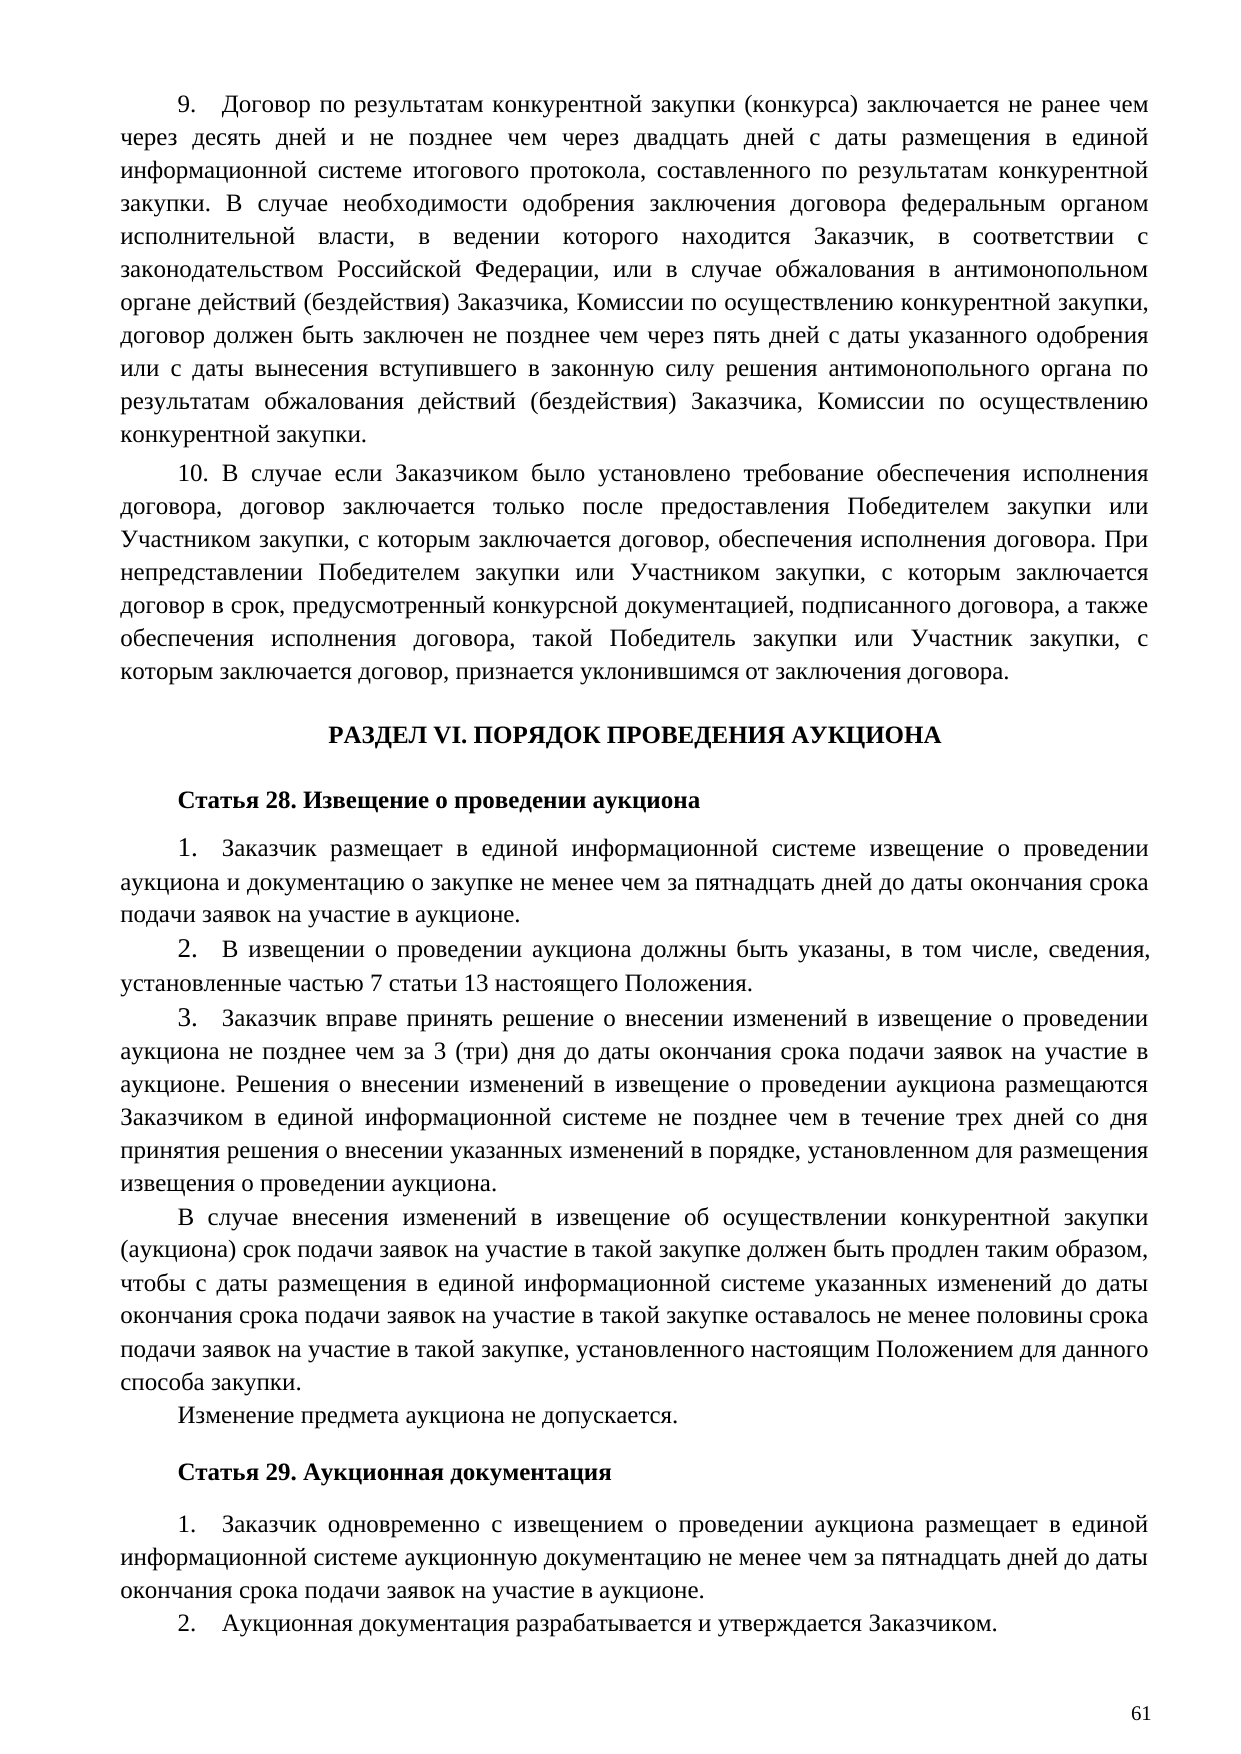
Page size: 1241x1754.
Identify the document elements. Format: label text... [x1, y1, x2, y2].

list Договор по результатам конкурентной закупки (конкурса) заключается не ранее чем через десять дней и не позднее чем через двадцать дней с даты размещения в единой информационной системе итогового протокола, составленного по результатам конкурентной закупки. В случае необходимости одобрения заключения договора федеральным органом исполнительной власти, в ведении которого находится Заказчик, в соответствии с законодательством Российской Федерации, или в случае обжалования в антимонопольном органе действий (бездействия) Заказчика, Комиссии по осуществлению конкурентной закупки, договор должен быть заключен не позднее чем через пять дней с даты указанного одобрения или с даты вынесения вступившего в законную силу решения антимонопольного органа по результатам обжалования действий (бездействия) Заказчика, Комиссии по осуществлению конкурентной закупки. [120, 89, 1149, 448]
text Изменение предмета аукциона не допускается. [120, 1400, 1152, 1428]
text Статья 28. Извещение о проведении аукциона [120, 785, 1152, 813]
list В извещении о проведении аукциона должны быть указаны, в том числе, сведения, установленные частью 7 статьи 13 настоящего Положения. [120, 933, 1152, 997]
list Заказчик размещает в единой информационной системе извещение о проведении аукциона и документацию о закупке не менее чем за пятнадцать дней до даты окончания срока подачи заявок на участие в аукционе. [120, 831, 1149, 928]
list Заказчик вправе принять решение о внесении изменений в извещение о проведении аукциона не позднее чем за 3 (три) дня до даты окончания срока подачи заявок на участие в аукционе. Решения о внесении изменений в извещение о проведении аукциона размещаются Заказчиком в единой информационной системе не позднее чем в течение трех дней со дня принятия решения о внесении указанных изменений в порядке, установленном для размещения извещения о проведении аукциона. [120, 1001, 1149, 1197]
list Заказчик одновременно с извещением о проведении аукциона размещает в единой информационной системе аукционную документацию не менее чем за пятнадцать дней до даты окончания срока подачи заявок на участие в аукционе. [120, 1509, 1149, 1603]
text РАЗДЕЛ VI. ПОРЯДОК ПРОВЕДЕНИЯ АУКЦИОНА [118, 721, 1152, 749]
text Статья 29. Аукционная документация [120, 1457, 1152, 1485]
list Аукционная документация разрабатывается и утверждается Заказчиком. [120, 1608, 1149, 1636]
list В случае если Заказчиком было установлено требование обеспечения исполнения договора, договор заключается только после предоставления Победителем закупки или Участником закупки, с которым заключается договор, обеспечения исполнения договора. При непредставлении Победителем закупки или Участником закупки, с которым заключается договор в срок, предусмотренный конкурсной документацией, подписанного договора, а также обеспечения исполнения договора, такой Победитель закупки или Участник закупки, с которым заключается договор, признается уклонившимся от заключения договора. [120, 458, 1149, 685]
text В случае внесения изменений в извещение об осуществлении конкурентной закупки (аукциона) срок подачи заявок на участие в такой закупке должен быть продлен таким образом, чтобы с даты размещения в единой информационной системе указанных изменений до даты окончания срока подачи заявок на участие в такой закупке оставалось не менее половины срока подачи заявок на участие в такой закупке, установленного настоящим Положением для данного способа закупки. [120, 1202, 1149, 1395]
